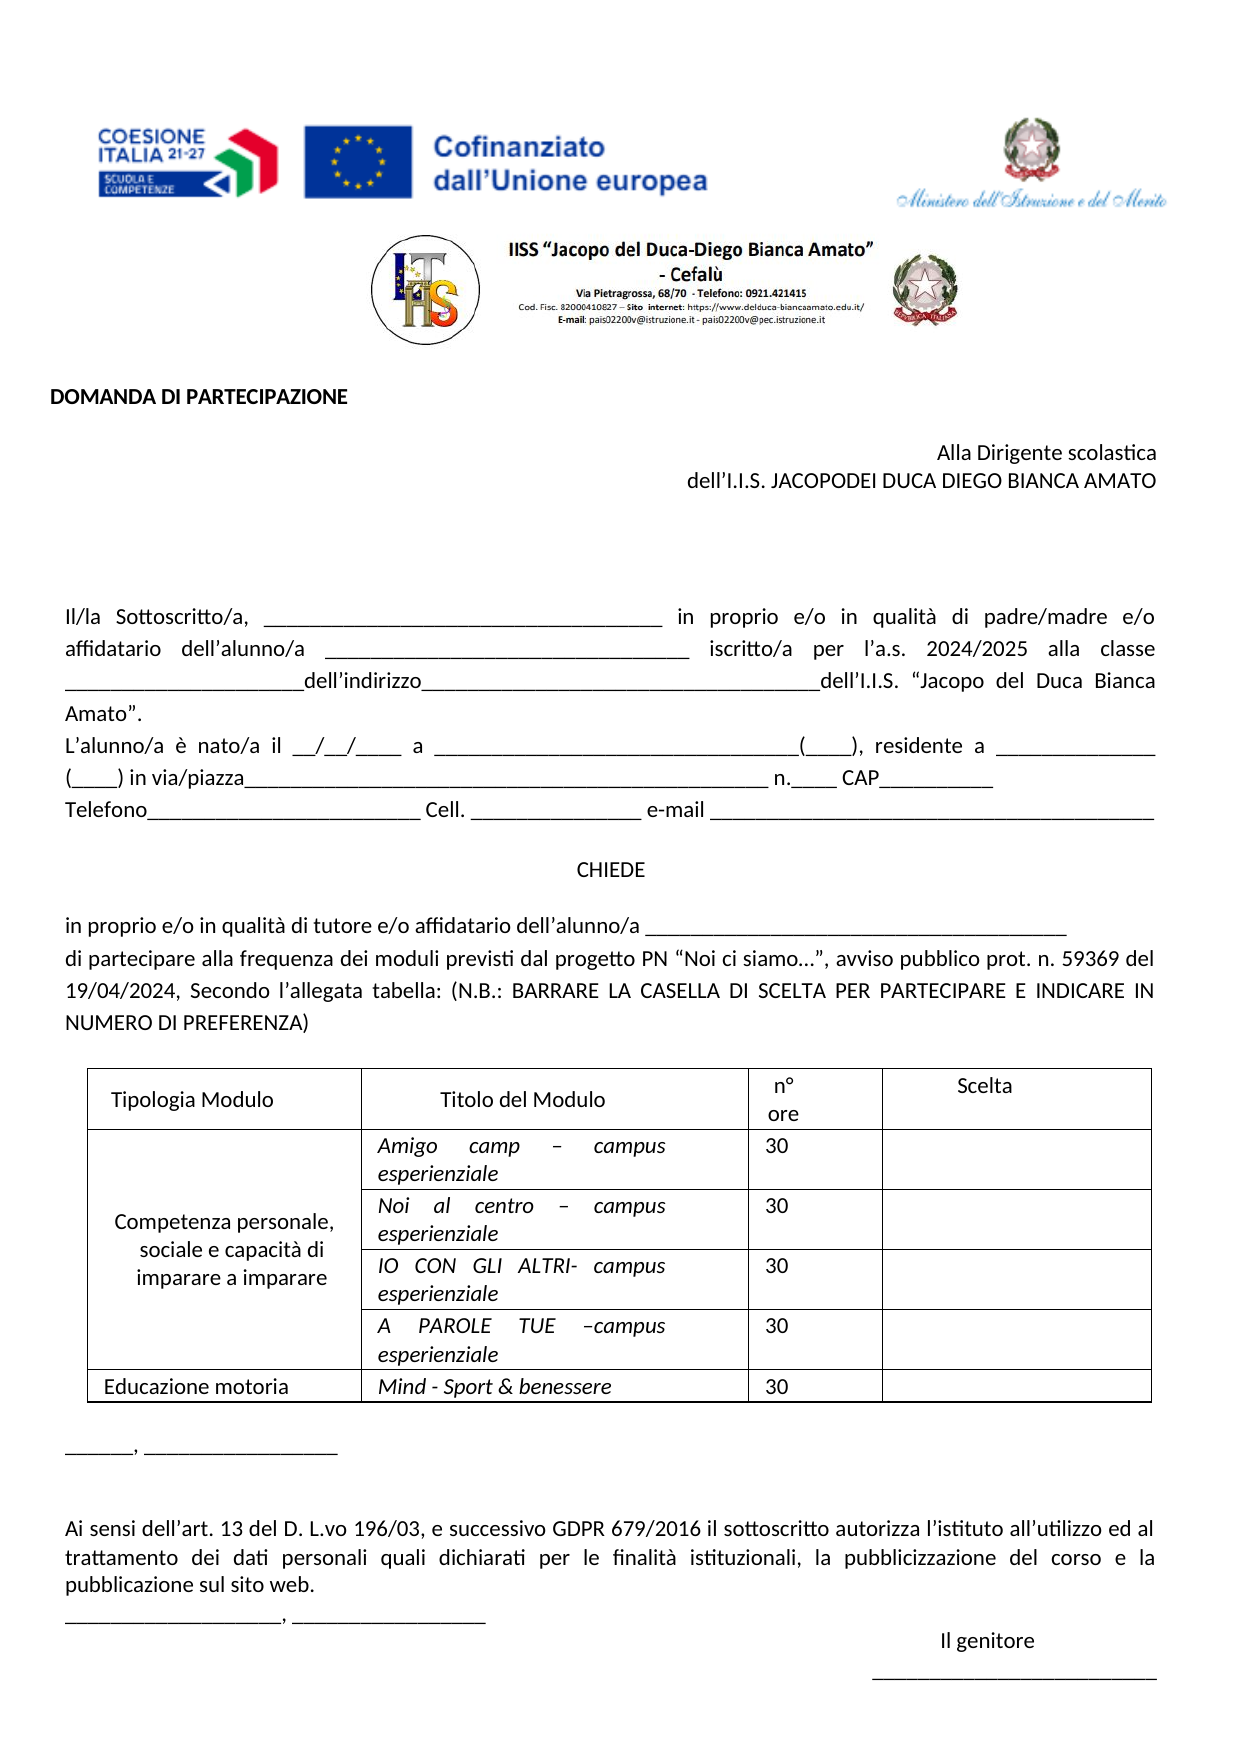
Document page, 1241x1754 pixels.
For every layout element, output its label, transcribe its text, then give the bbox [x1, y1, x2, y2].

table_header n° ore [749, 1069, 882, 1128]
text Alla Dirigente scolastica [419, 438, 1157, 466]
text di partecipare alla frequenza dei moduli previsti dal progetto PN “Noi ci siamo…”, avviso pubblico prot. n. 59369 del 19/04/2024, Secondo l’allegata tabella: (N.B.: BARRARE LA CASELLA DI SCELTA PER PARTECIPARE E INDICARE IN NUMERO DI PREFERENZA) [65, 944, 1157, 1036]
table_cell 30 [749, 1190, 882, 1249]
text Ai sensi dell’art. 13 del D. L.vo 196/03, e successivo GDPR 679/2016 il sottoscritto autorizza l’istituto all’utilizzo ed al trattamento dei dati personali quali dichiarati per le finalità istituzionali, la pubblicizzazione del corso e la pubblicazione sul sito web. [65, 1514, 1157, 1599]
text dell’I.I.S. JACOPODEI DUCA DIEGO BIANCA AMATO [419, 466, 1157, 494]
table_cell 30 [749, 1250, 882, 1309]
table_cell [883, 1130, 1151, 1189]
text DOMANDA DI PARTECIPAZIONE [50, 382, 1236, 410]
text _________________________ [65, 1655, 1157, 1683]
table_cell IO CON GLI ALTRI- campus esperienziale [362, 1250, 748, 1309]
table_cell Amigo camp – campus esperienziale [362, 1130, 748, 1189]
text ______, _________________ [65, 1431, 1157, 1458]
text Il/la Sottoscritto/a, ___________________________________ in proprio e/o in qualità di padre/madre e/o affidatario dell’alunno/a ________________________________ iscritto/a per l’a.s. 2024/2025 alla classe _____________________dell’indirizzo___________________________________dell’I.I.S. “Jacopo del Duca Bianca Amato”. [65, 602, 1157, 727]
table_cell A PAROLE TUE –campus esperienziale [362, 1310, 748, 1369]
text Telefono________________________ Cell. _______________ e-mail _______________________________________ [65, 795, 1157, 823]
text ___________________, _________________ Il genitore [65, 1599, 1157, 1655]
text L’alunno/a è nato/a il __/__/____ a ________________________________(____), residente a ______________ (____) in via/piazza______________________________________________ n.____ CAP__________ [65, 731, 1157, 791]
table_cell 30 [749, 1370, 882, 1401]
table_cell Mind - Sport & benessere [362, 1370, 748, 1401]
table_cell Educazione motoria [88, 1370, 361, 1401]
text in proprio e/o in qualità di tutore e/o affidatario dell’alunno/a _____________________________________ [65, 911, 1157, 939]
picture [91, 115, 1175, 352]
table_header Scelta [883, 1069, 1151, 1128]
table_cell [883, 1310, 1151, 1369]
table_header Titolo del Modulo [362, 1069, 748, 1128]
text CHIEDE [65, 855, 1157, 883]
table_header Tipologia Modulo [88, 1069, 361, 1128]
table_cell [883, 1370, 1151, 1401]
table_cell Competenza personale, sociale e capacità di imparare a imparare [88, 1130, 361, 1369]
table_cell Noi al centro – campus esperienziale [362, 1190, 748, 1249]
table_cell 30 [749, 1310, 882, 1369]
table_cell [883, 1250, 1151, 1309]
table_cell 30 [749, 1130, 882, 1189]
table_cell [883, 1190, 1151, 1249]
